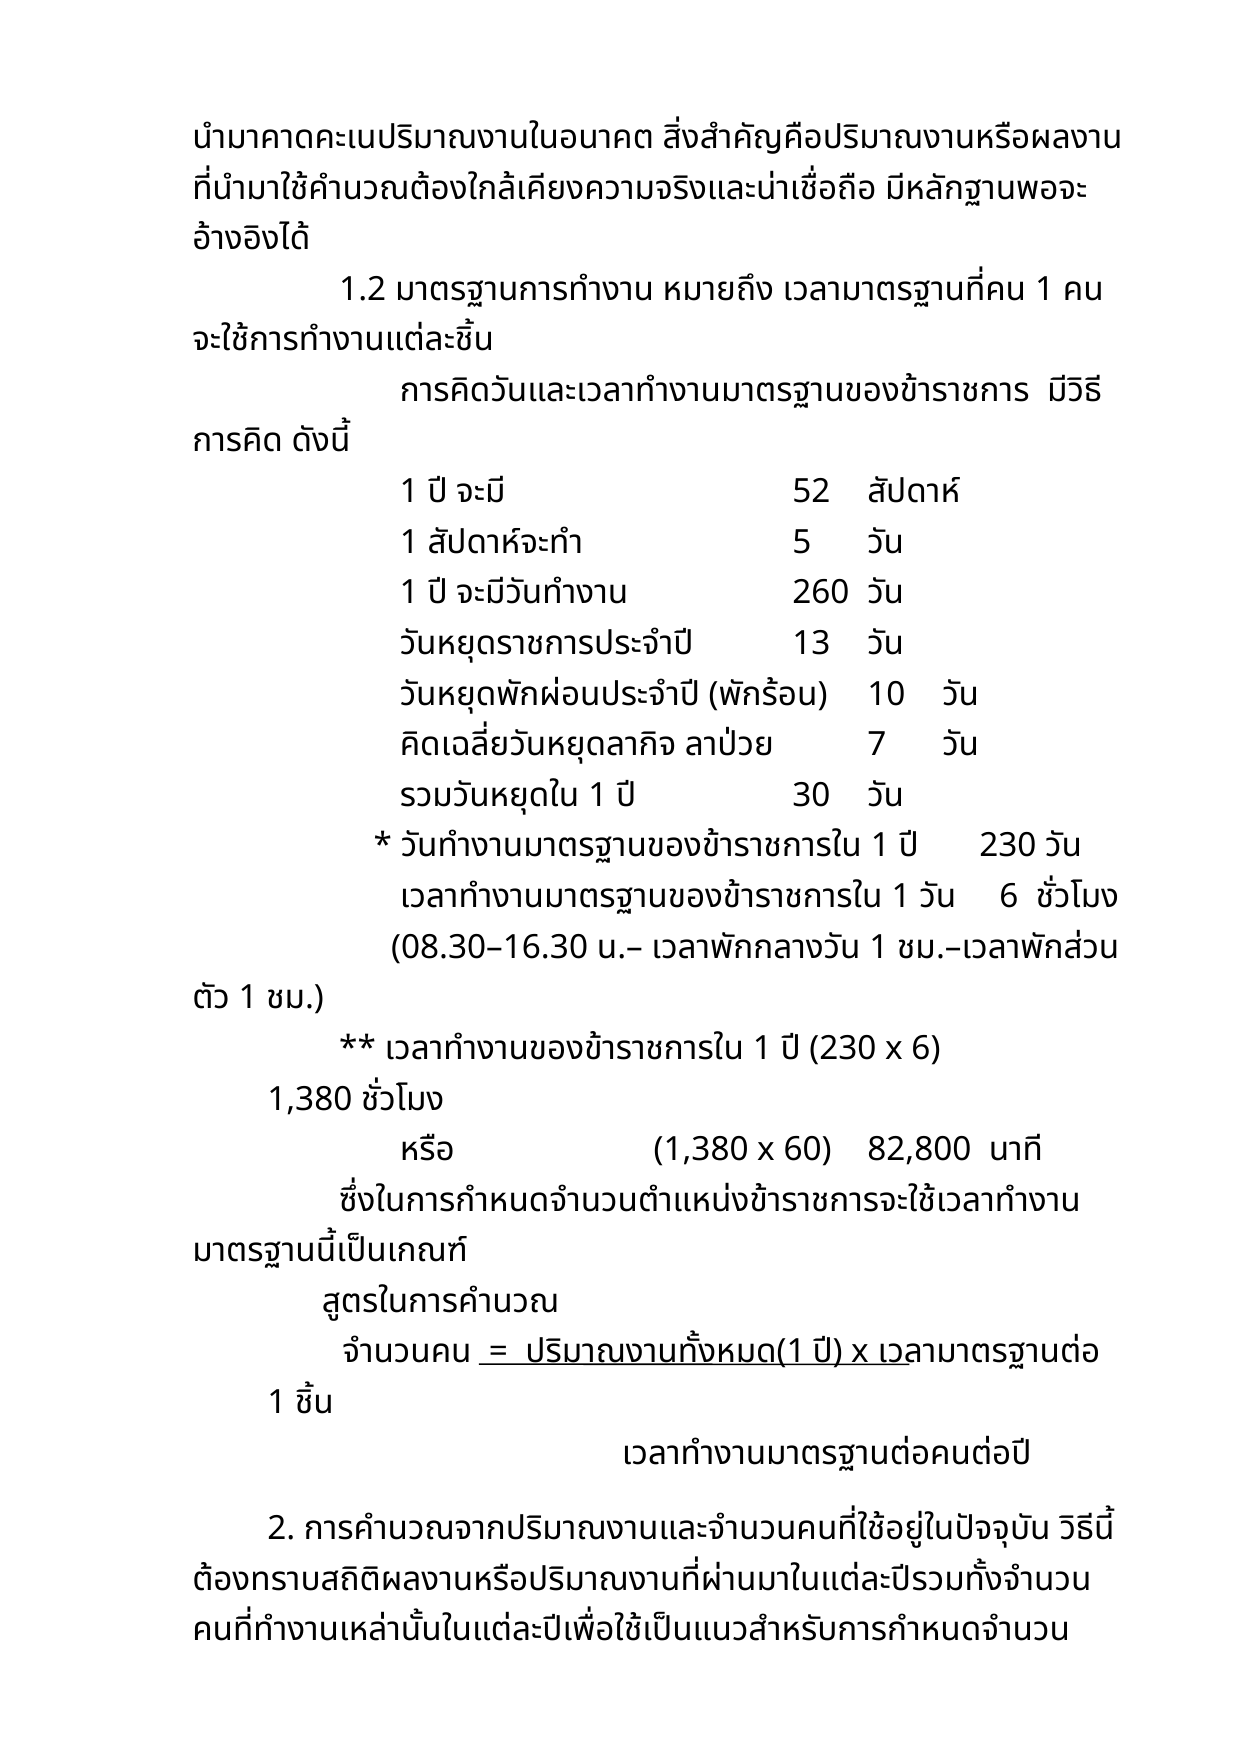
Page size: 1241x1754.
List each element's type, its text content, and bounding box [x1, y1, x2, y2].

text หรือ (1,380 x 60) 82,800 นาที [192, 1125, 1125, 1176]
text * วันทำงานมาตรฐานของข้าราชการใน 1 ปี 230 วัน [192, 821, 1125, 872]
text การคิดวันและเวลาทำงานมาตรฐานของข้าราชการ มีวิธีการคิด ดังนี้ [192, 366, 1125, 467]
text สูตรในการคำนวณ [192, 1277, 1125, 1327]
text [192, 113, 1125, 265]
text วันหยุดราชการประจำปี 13 วัน [192, 619, 1125, 669]
text 1 ปี จะมี 52 สัปดาห์ [192, 467, 1125, 517]
text รวมวันหยุดใน 1 ปี 30 วัน [192, 771, 1125, 821]
text 1 ปี จะมีวันทำงาน 260 วัน [192, 568, 1125, 619]
text 1.2 มาตรฐานการทำงาน หมายถึง เวลามาตรฐานที่คน 1 คน จะใช้การทำงานแต่ละชิ้น [192, 265, 1125, 366]
text วันหยุดพักผ่อนประจำปี (พักร้อน) 10 วัน [192, 669, 1125, 720]
text เวลาทำงานมาตรฐานของข้าราชการใน 1 วัน 6 ชั่วโมง [192, 872, 1125, 922]
text ซึ่งในการกำหนดจำนวนตำแหน่งข้าราชการจะใช้เวลาทำงานมาตรฐานนี้เป็นเกณฑ์ [192, 1176, 1125, 1277]
text 1 สัปดาห์จะทำ 5 วัน [192, 517, 1125, 568]
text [192, 1504, 1125, 1656]
text (08.30–16.30 น.– เวลาพักกลางวัน 1 ชม.–เวลาพักส่วนตัว 1 ชม.) [192, 922, 1125, 1024]
text จำนวนคน = ปริมาณงานทั้งหมด(1ปี) x เวลามาตรฐานต่อ 1 ชิ้น เวลาทำงานมาตรฐานต่อคนต่อปี [267, 1327, 1125, 1479]
text คิดเฉลี่ยวันหยุดลากิจ ลาป่วย 7 วัน [192, 720, 1125, 771]
text ** เวลาทำงานของข้าราชการใน 1 ปี (230 x 6) 1,380 ชั่วโมง [192, 1024, 1125, 1125]
